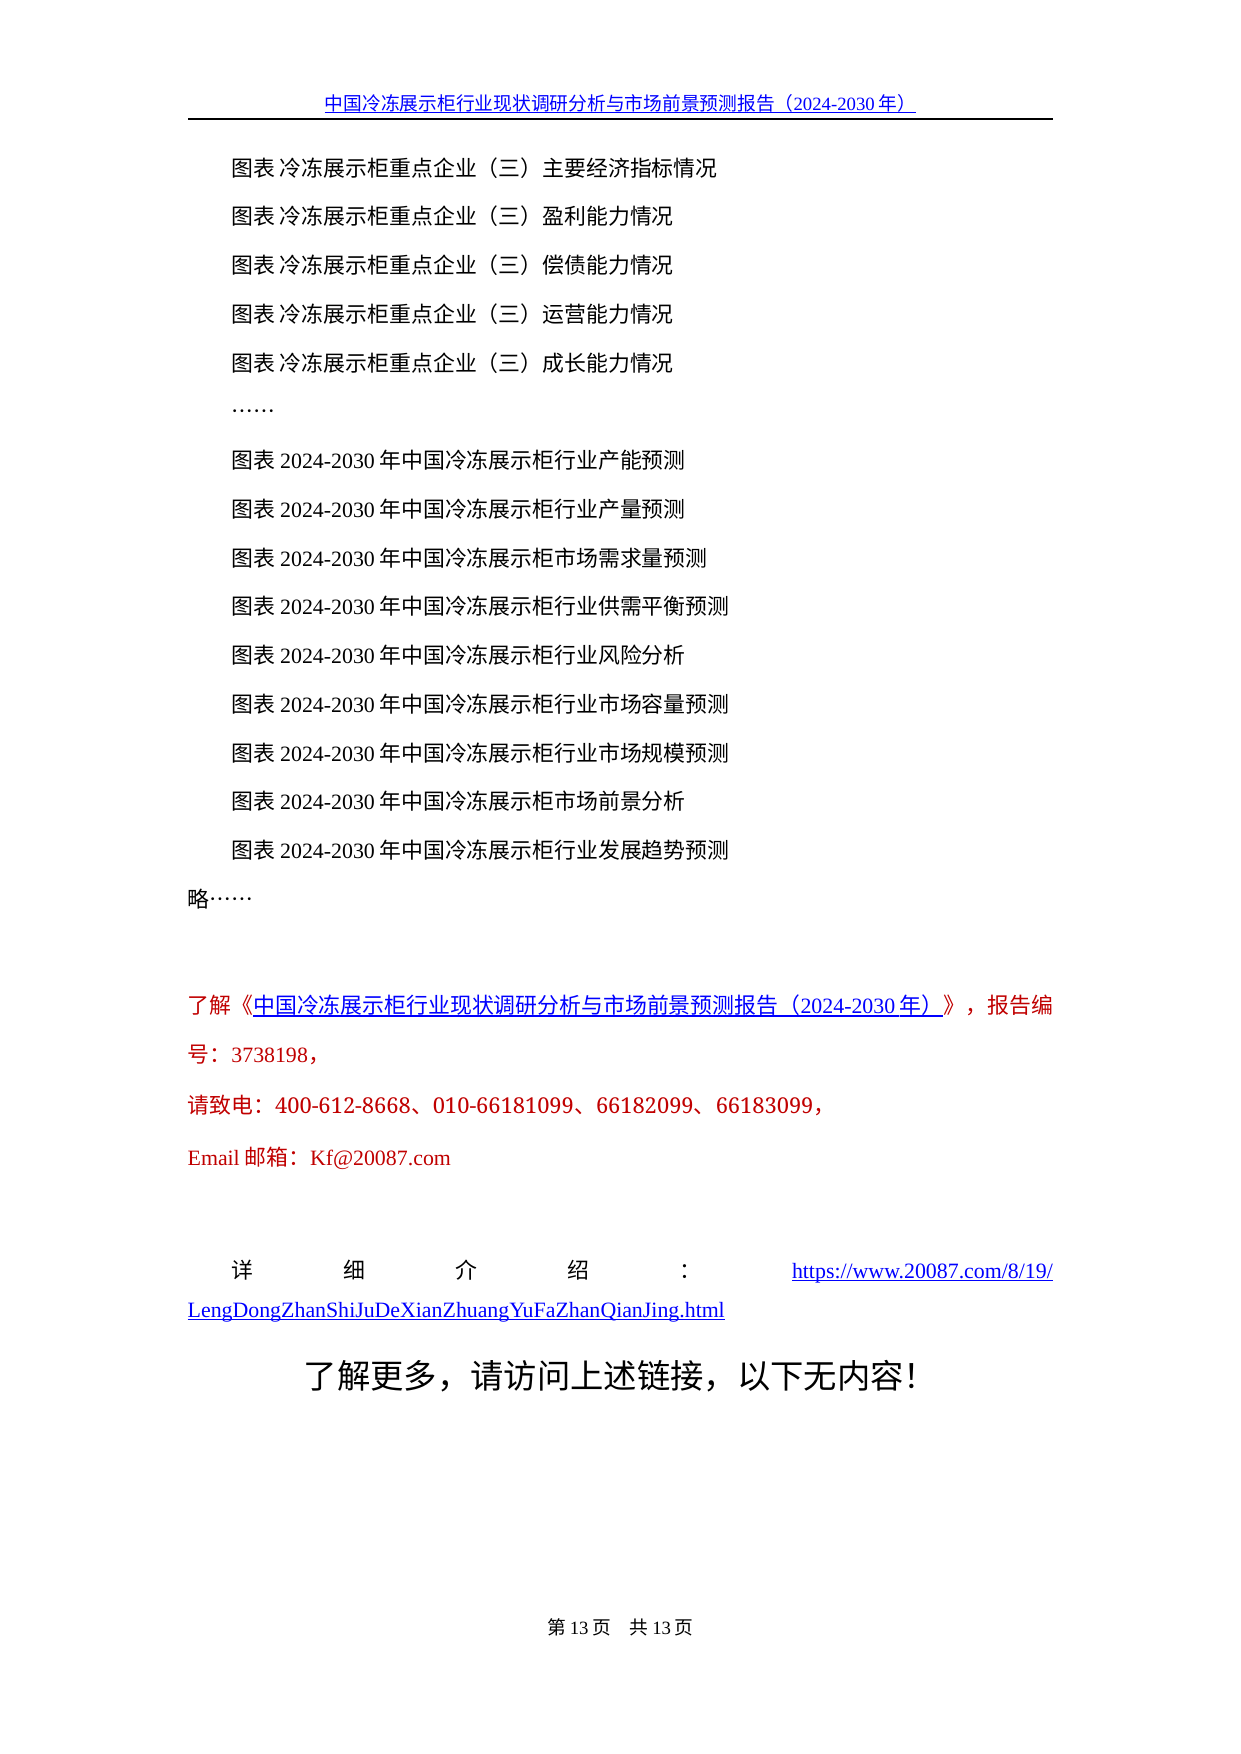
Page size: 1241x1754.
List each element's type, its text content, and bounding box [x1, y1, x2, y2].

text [187, 150, 1053, 914]
text Email邮箱：Kf@20087.com [187, 1140, 1053, 1172]
title 了解更多，请访问上述链接，以下无内容！ [187, 1342, 1053, 1407]
text 请致电：400-612-8668、010-66181099、66182099、66183099， [187, 1088, 1053, 1121]
text 了解《中国冷冻展示柜行业现状调研分析与市场前景预测报告（2024-2030年）》，报告编号：3738198， [187, 988, 1053, 1069]
text 详细介绍：https://www.20087.com/8/19/LengDongZhanShiJuDeXianZhuangYuFaZhanQianJing.html [187, 1253, 1053, 1326]
